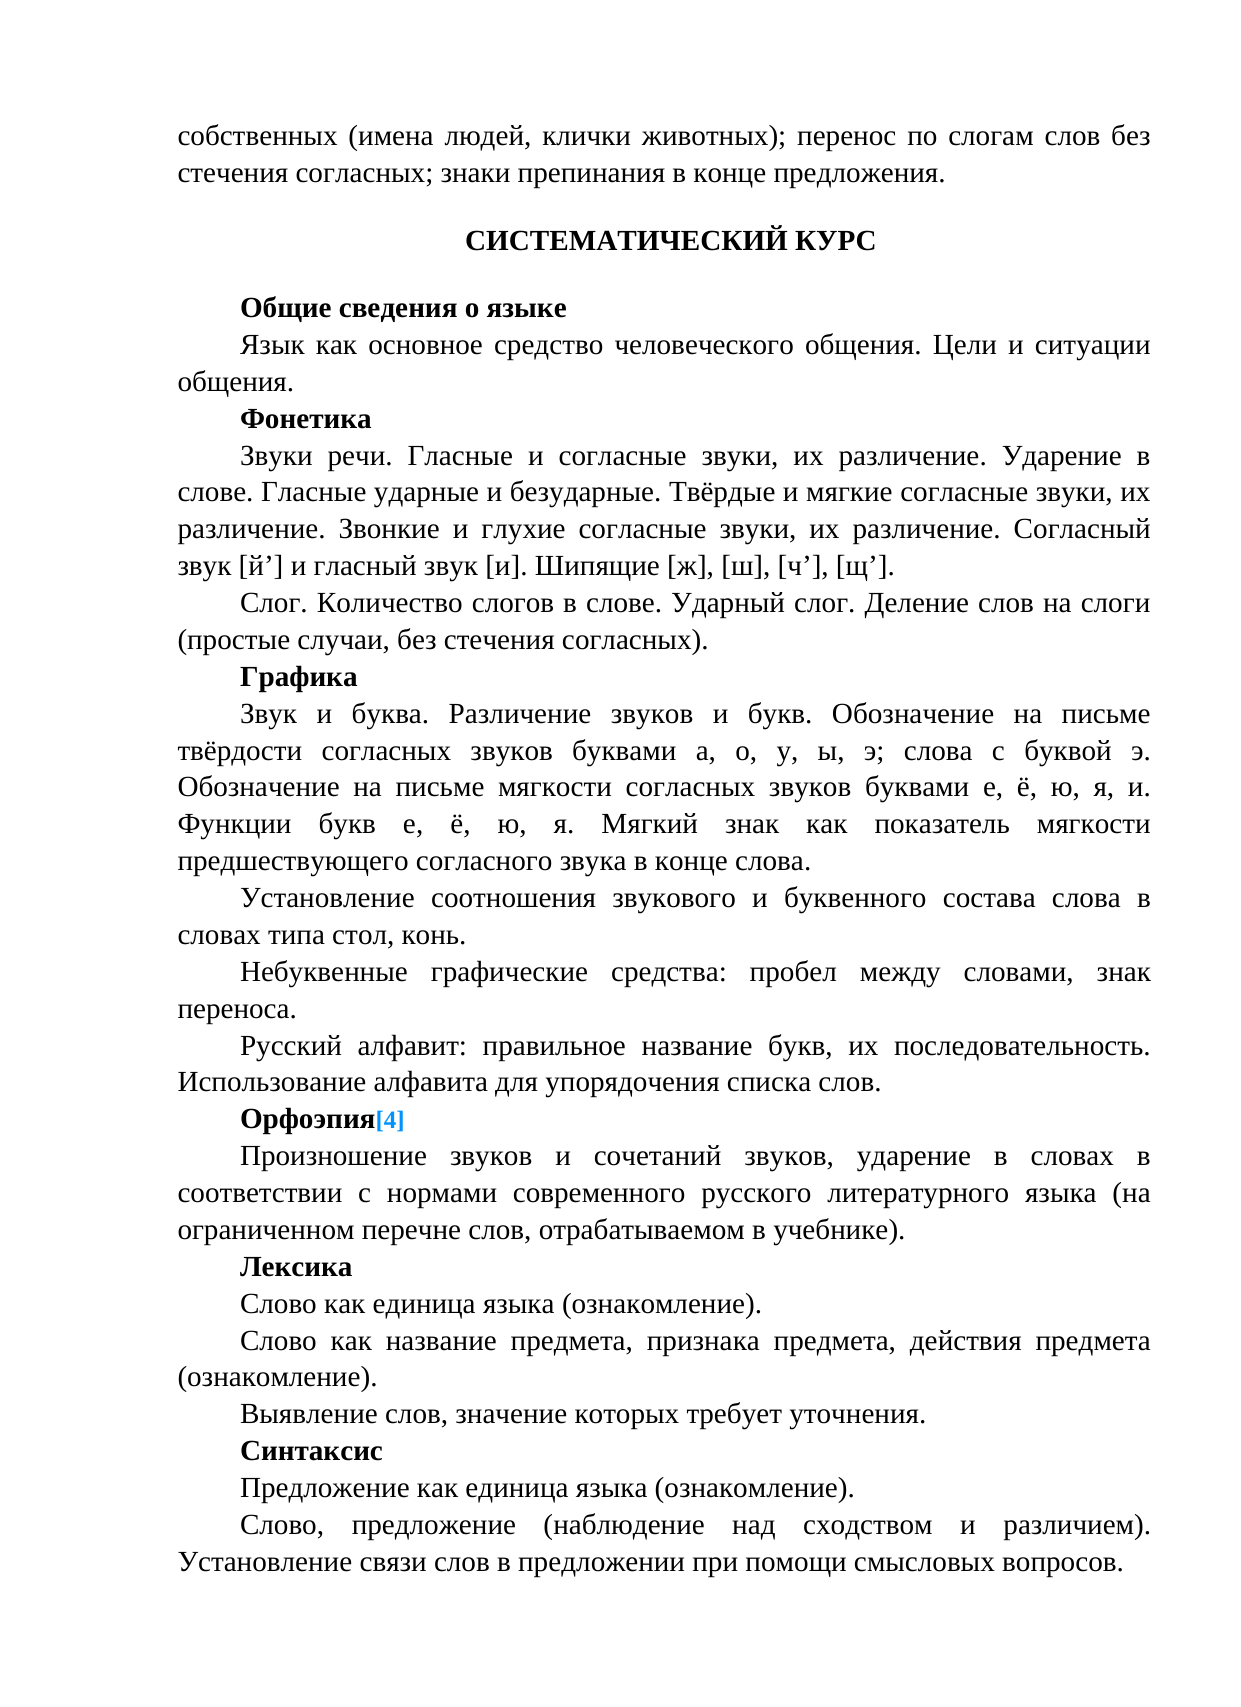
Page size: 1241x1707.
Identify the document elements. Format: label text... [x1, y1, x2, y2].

text Фонетика [177, 401, 1152, 434]
text Лексика [177, 1249, 1152, 1282]
text Установление соотношения звукового и буквенного состава слова в словах типа стол, конь. [177, 880, 1152, 951]
text Слово как единица языка (ознакомление). [177, 1286, 1152, 1319]
text Слово, предложение (наблюдение над сходством и различием). Установление связи слов в предложении при помощи смысловых вопросов. [177, 1507, 1152, 1577]
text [177, 118, 1152, 188]
text Орфоэпия[4] [177, 1101, 1152, 1135]
text Выявление слов, значение которых требует уточнения. [177, 1396, 1152, 1430]
text Слог. Количество слогов в слове. Ударный слог. Деление слов на слоги (простые случаи, без стечения согласных). [177, 585, 1152, 656]
text Синтаксис [177, 1433, 1152, 1467]
text Звук и буква. Различение звуков и букв. Обозначение на письме твёрдости согласных звуков буквами а, о, у, ы, э; слова с буквой э. Обозначение на письме мягкости согласных звуков буквами е, ё, ю, я, и. Функции букв е, ё, ю, я. Мягкий знак как показатель мягкости предшествующего согласного звука в конце слова. [177, 696, 1152, 877]
text Графика [177, 659, 1152, 692]
text Произношение звуков и сочетаний звуков, ударение в словах в соответствии с нормами современного русского литературного языка (на ограниченном перечне слов, отрабатываемом в учебнике). [177, 1138, 1152, 1246]
text СИСТЕМАТИЧЕСКИЙ КУРС [190, 223, 1152, 256]
text Общие сведения о языке [177, 290, 1152, 324]
text Язык как основное средство человеческого общения. Цели и ситуации общения. [177, 327, 1152, 397]
text Русский алфавит: правильное название букв, их последовательность. Использование алфавита для упорядочения списка слов. [177, 1028, 1152, 1098]
text Небуквенные графические средства: пробел между словами, знак переноса. [177, 954, 1152, 1024]
text Звуки речи. Гласные и согласные звуки, их различение. Ударение в слове. Гласные ударные и безударные. Твёрдые и мягкие согласные звуки, их различение. Звонкие и глухие согласные звуки, их различение. Согласный звук [й’] и гласный звук [и]. Шипящие [ж], [ш], [ч’], [щ’]. [177, 438, 1152, 582]
text Слово как название предмета, признака предмета, действия предмета (ознакомление). [177, 1323, 1152, 1393]
text Предложение как единица языка (ознакомление). [177, 1470, 1152, 1504]
